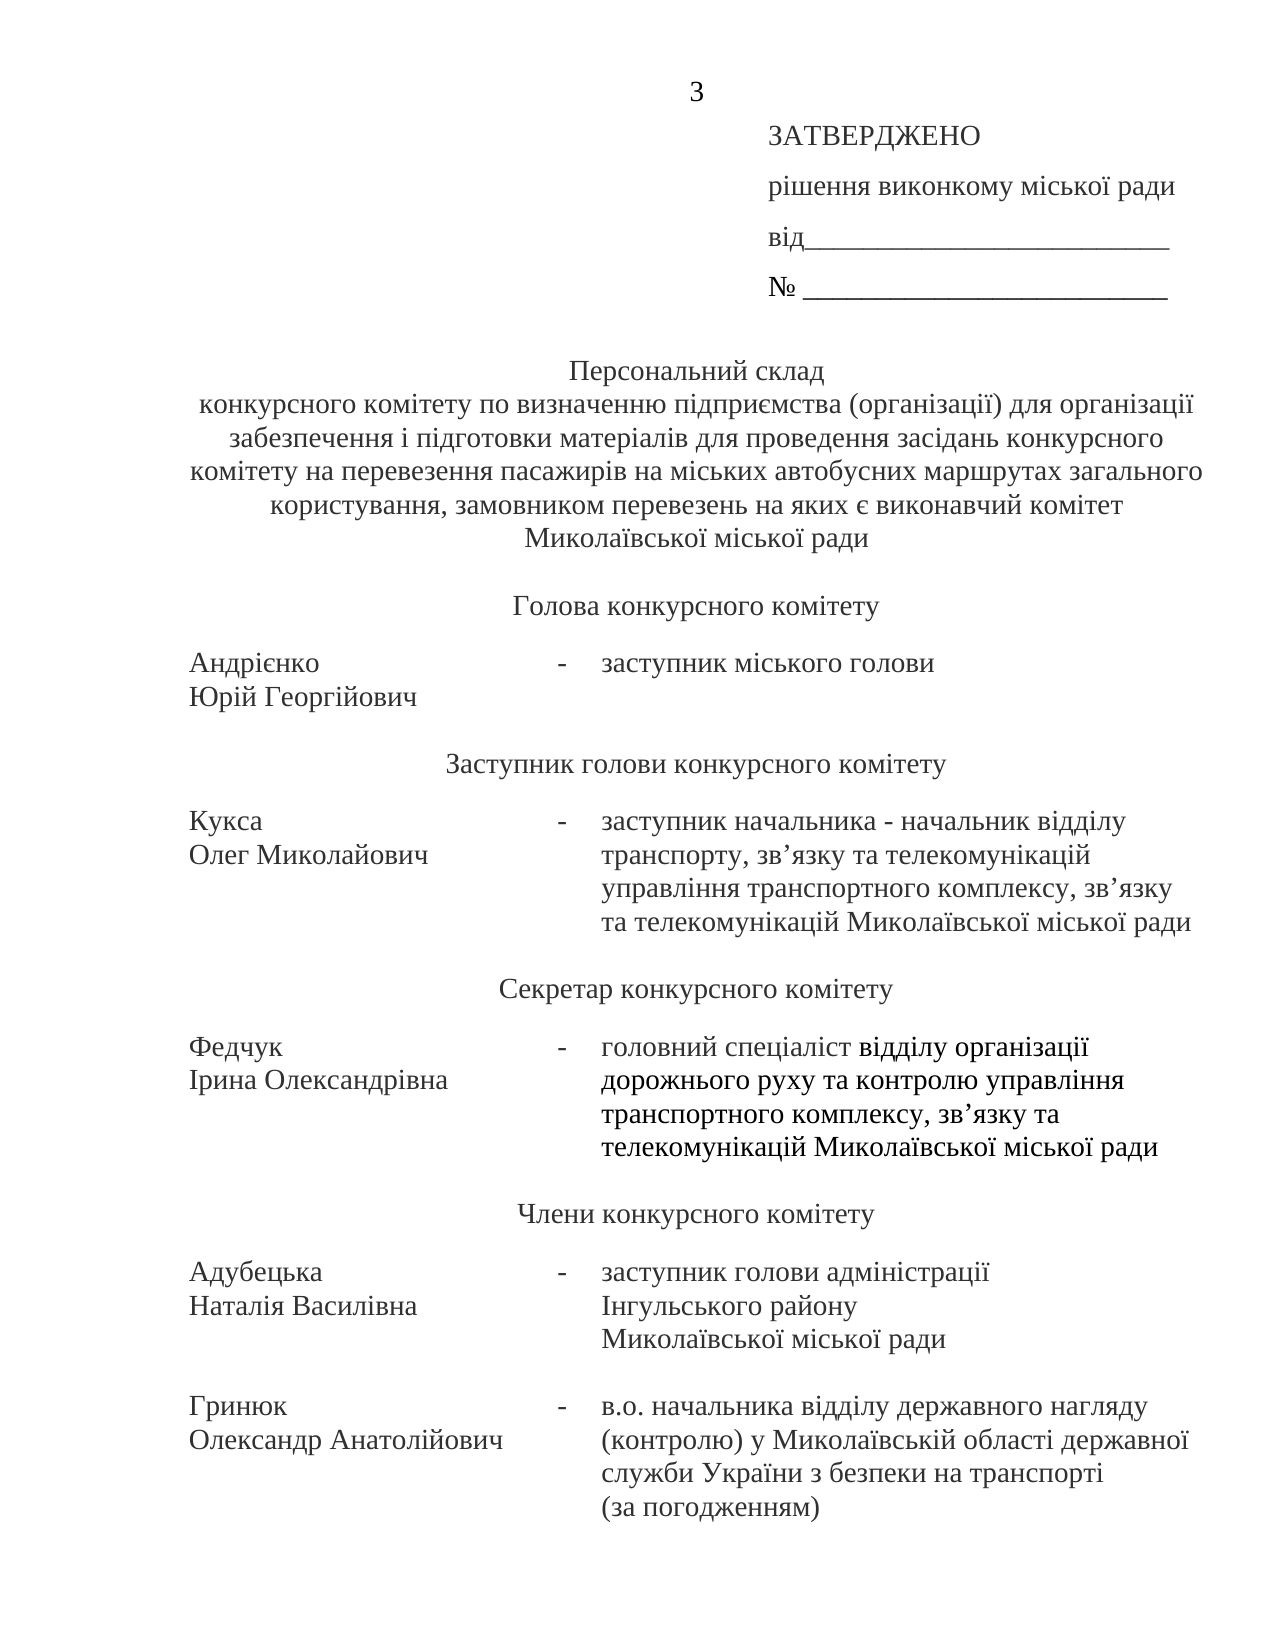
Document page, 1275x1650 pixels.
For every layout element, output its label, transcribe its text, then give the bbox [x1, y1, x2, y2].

table_cell Федчук Ірина Олександрівна [177, 1029, 546, 1197]
table_header Голова конкурсного комітету [177, 588, 1215, 645]
table_cell Кукса Олег Миколайович [177, 804, 546, 971]
table_cell заступник начальника - начальник відділу транспорту, зв’язку та телекомунікацій управління транспортного комплексу, зв’язку та телекомунікацій Миколаївської міської ради [590, 804, 1215, 971]
table_cell Члени конкурсного комітету [177, 1197, 1215, 1254]
text рішення виконкому міської ради [768, 168, 1216, 202]
table_cell - [546, 1254, 590, 1388]
table_cell - [546, 804, 590, 971]
table_cell головний спеціаліст відділу організації дорожнього руху та контролю управління транспортного комплексу, зв’язку та телекомунікацій Миколаївської міської ради [590, 1029, 1215, 1197]
text від_________________________ [768, 219, 1216, 252]
table_cell заступник міського голови [590, 645, 1215, 746]
text ЗАТВЕРДЖЕНО [768, 118, 1216, 152]
table_cell Адубецька Наталія Василівна [177, 1254, 546, 1388]
text № _________________________ [768, 269, 1216, 303]
table_cell - [546, 1388, 590, 1522]
table_cell - [546, 1029, 590, 1197]
table_cell Секретар конкурсного комітету [177, 971, 1215, 1029]
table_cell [177, 1388, 546, 1522]
table_cell Заступник голови конкурсного комітету [177, 746, 1215, 803]
text конкурсного комітету по визначенню підприємства (організації) для організації забезпечення і підготовки матеріалів для проведення засідань конкурсного комітету на перевезення пасажирів на міських автобусних маршрутах загального користування, замовником перевезень на яких є виконавчий комітет Миколаївської міської ради [177, 386, 1216, 554]
table_cell - [546, 645, 590, 746]
table_cell Андрієнко Юрій Георгійович [177, 645, 546, 746]
text Персональний склад [177, 353, 1216, 386]
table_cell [590, 1388, 1215, 1522]
table_cell заступник голови адміністрації Інгульського району Миколаївської міської ради [590, 1254, 1215, 1388]
